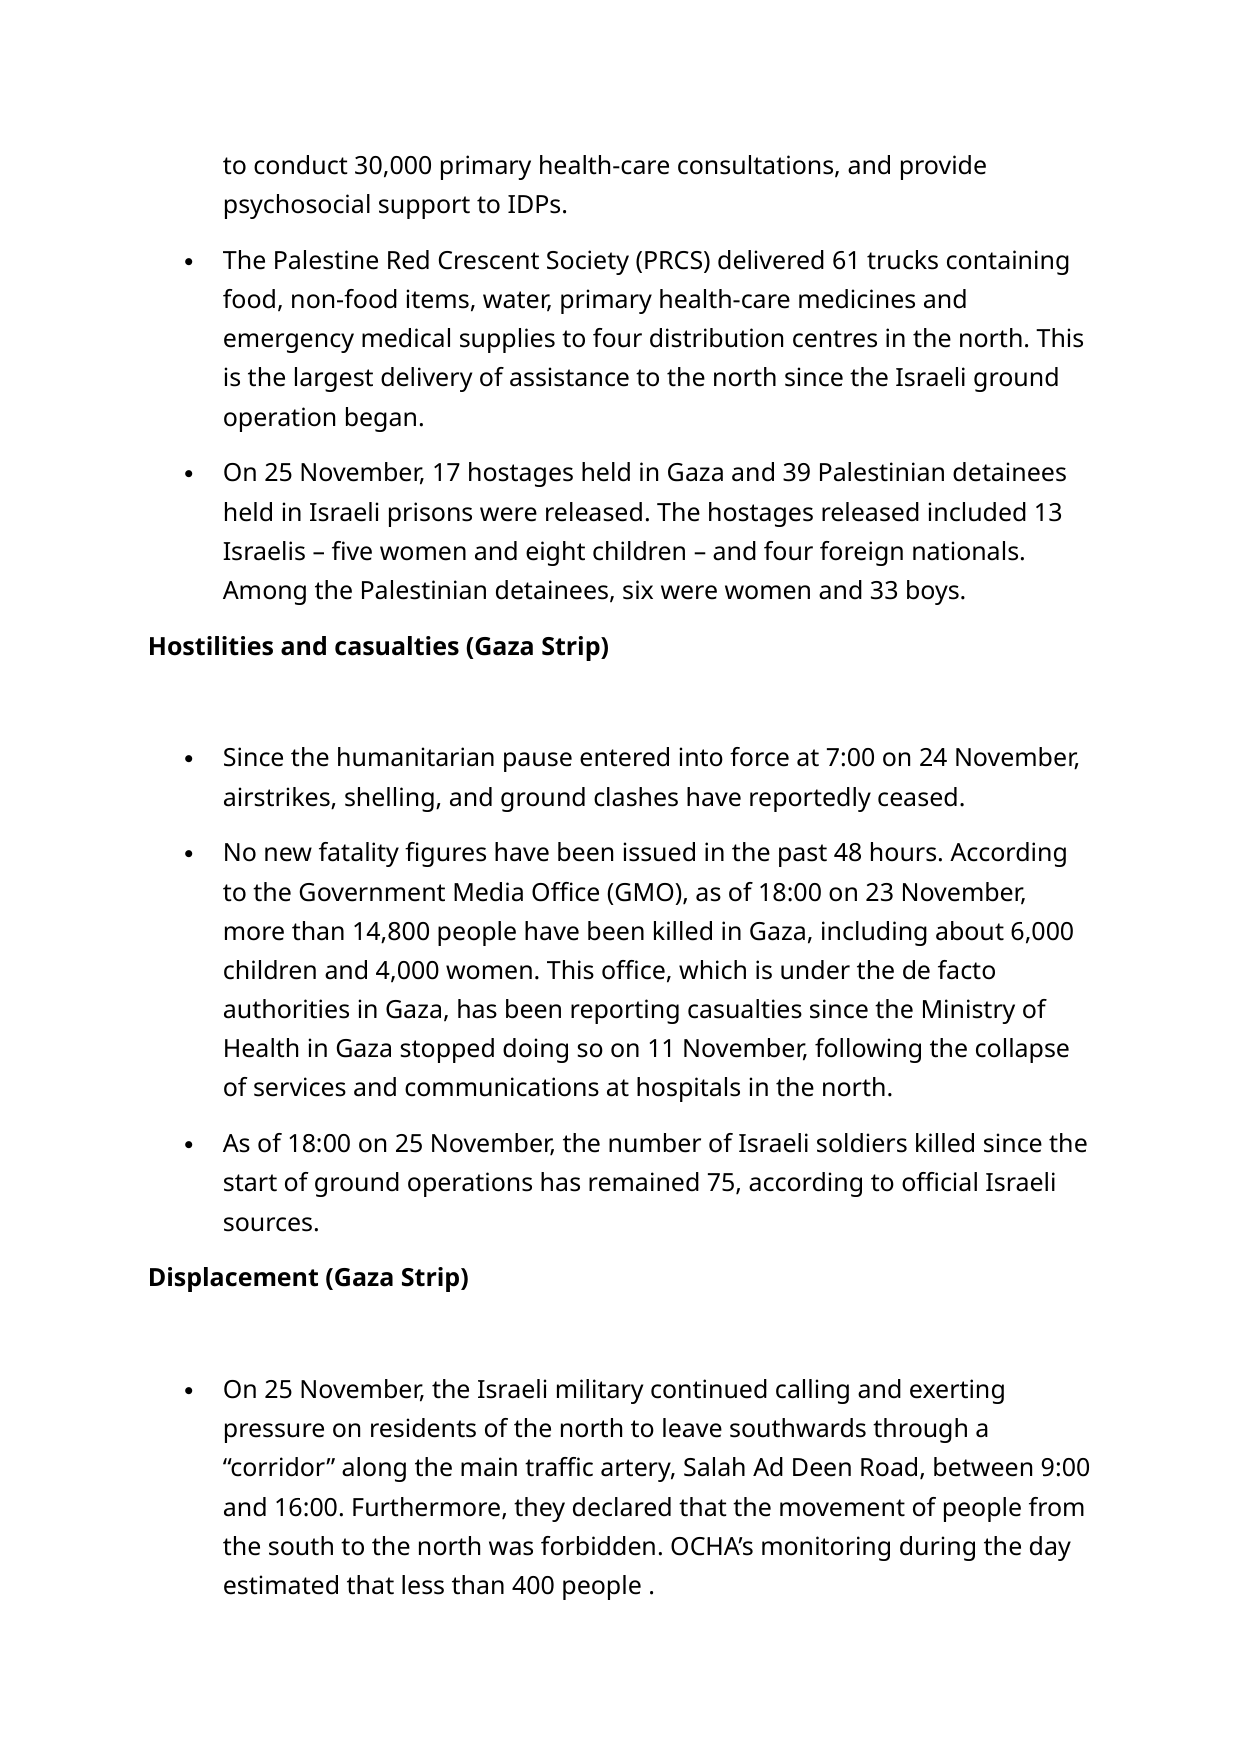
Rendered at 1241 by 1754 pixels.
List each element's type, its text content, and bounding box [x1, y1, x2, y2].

list As of 18:00 on 25 November, the number of Israeli soldiers killed since the start of ground operations has remained 75, according to official Israeli sources. [185, 1126, 1093, 1238]
list Since the humanitarian pause entered into force at 7:00 on 24 November, airstrikes, shelling, and ground clashes have reportedly ceased. [185, 740, 1093, 813]
list On 25 November, the Israeli military continued calling and exerting pressure on residents of the north to leave southwards through a “corridor” along the main traffic artery, Salah Ad Deen Road, between 9:00 and 16:00. Furthermore, they declared that the movement of people from the south to the north was forbidden. OCHA’s monitoring during the day estimated that less than 400 people . [185, 1372, 1093, 1602]
text Displacement (Gaza Strip) [148, 1260, 1093, 1294]
list The Palestine Red Crescent Society (PRCS) delivered 61 trucks containing food, non-food items, water, primary health-care medicines and emergency medical supplies to four distribution centres in the north. This is the largest delivery of assistance to the north since the Israeli ground operation began. [185, 243, 1093, 433]
list No new fatality figures have been issued in the past 48 hours. According to the Government Media Office (GMO), as of 18:00 on 23 November, more than 14,800 people have been killed in Gaza, including about 6,000 children and 4,000 women. This office, which is under the de facto authorities in Gaza, has been reporting casualties since the Ministry of Health in Gaza stopped doing so on 11 November, following the collapse of services and communications at hospitals in the north. [185, 835, 1093, 1104]
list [185, 148, 1093, 221]
text Hostilities and casualties (Gaza Strip) [148, 628, 1093, 662]
list On 25 November, 17 hostages held in Gaza and 39 Palestinian detainees held in Israeli prisons were released. The hostages released included 13 Israelis – five women and eight children – and four foreign nationals. Among the Palestinian detainees, six were women and 33 boys. [185, 455, 1093, 607]
